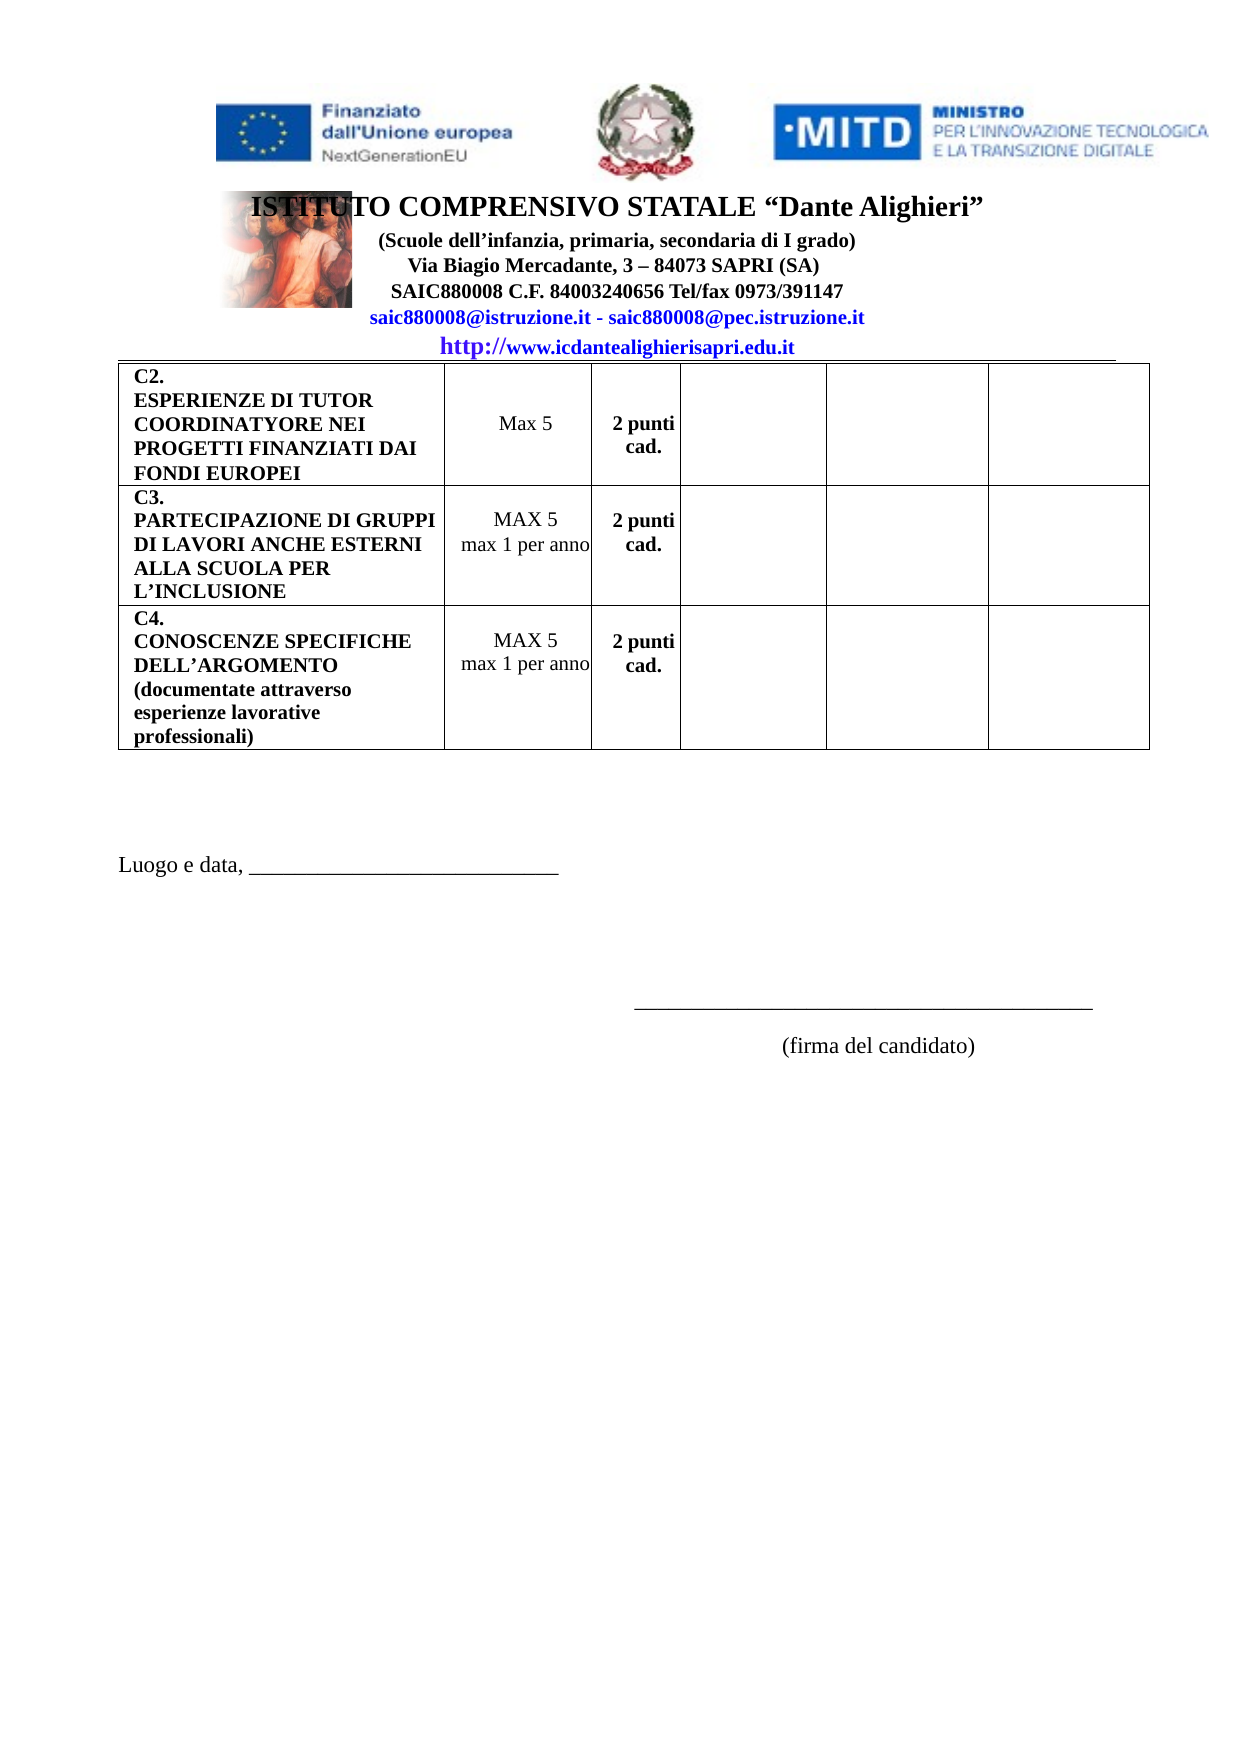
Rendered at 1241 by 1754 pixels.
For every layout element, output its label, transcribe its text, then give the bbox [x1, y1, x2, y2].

table_cell [827, 364, 988, 484]
table_cell MAX 5 max 1 per anno [445, 486, 591, 605]
table_cell [989, 606, 1149, 749]
picture [216, 83, 1209, 183]
table_cell Max 5 [445, 364, 591, 484]
table_cell C3. PARTECIPAZIONE DI GRUPPI DI LAVORI ANCHE ESTERNI ALLA SCUOLA PER L’INCLUSIONE [119, 486, 444, 605]
table_cell C2. ESPERIENZE DI TUTOR COORDINATYORE NEI PROGETTI FINANZIATI DAI FONDI EUROPEI [119, 364, 444, 484]
table_cell [681, 486, 826, 605]
text (firma del candidato) [118, 1032, 1122, 1058]
text ________________________________________ [118, 987, 1122, 1013]
table_cell 2 punti cad. [592, 364, 680, 484]
table_cell [681, 606, 826, 749]
table_cell 2 punti cad. [592, 606, 680, 749]
text Luogo e data, ___________________________ [118, 851, 1122, 878]
table_cell [681, 364, 826, 484]
table_cell [989, 486, 1149, 605]
table_cell [989, 364, 1149, 484]
table_cell 2 punti cad. [592, 486, 680, 605]
picture [216, 191, 353, 308]
table_cell [827, 486, 988, 605]
table_cell C4. CONOSCENZE SPECIFICHE DELL’ARGOMENTO (documentate attraverso esperienze lavorative professionali) [119, 606, 444, 749]
table_cell [827, 606, 988, 749]
table_cell MAX 5 max 1 per anno [445, 606, 591, 749]
